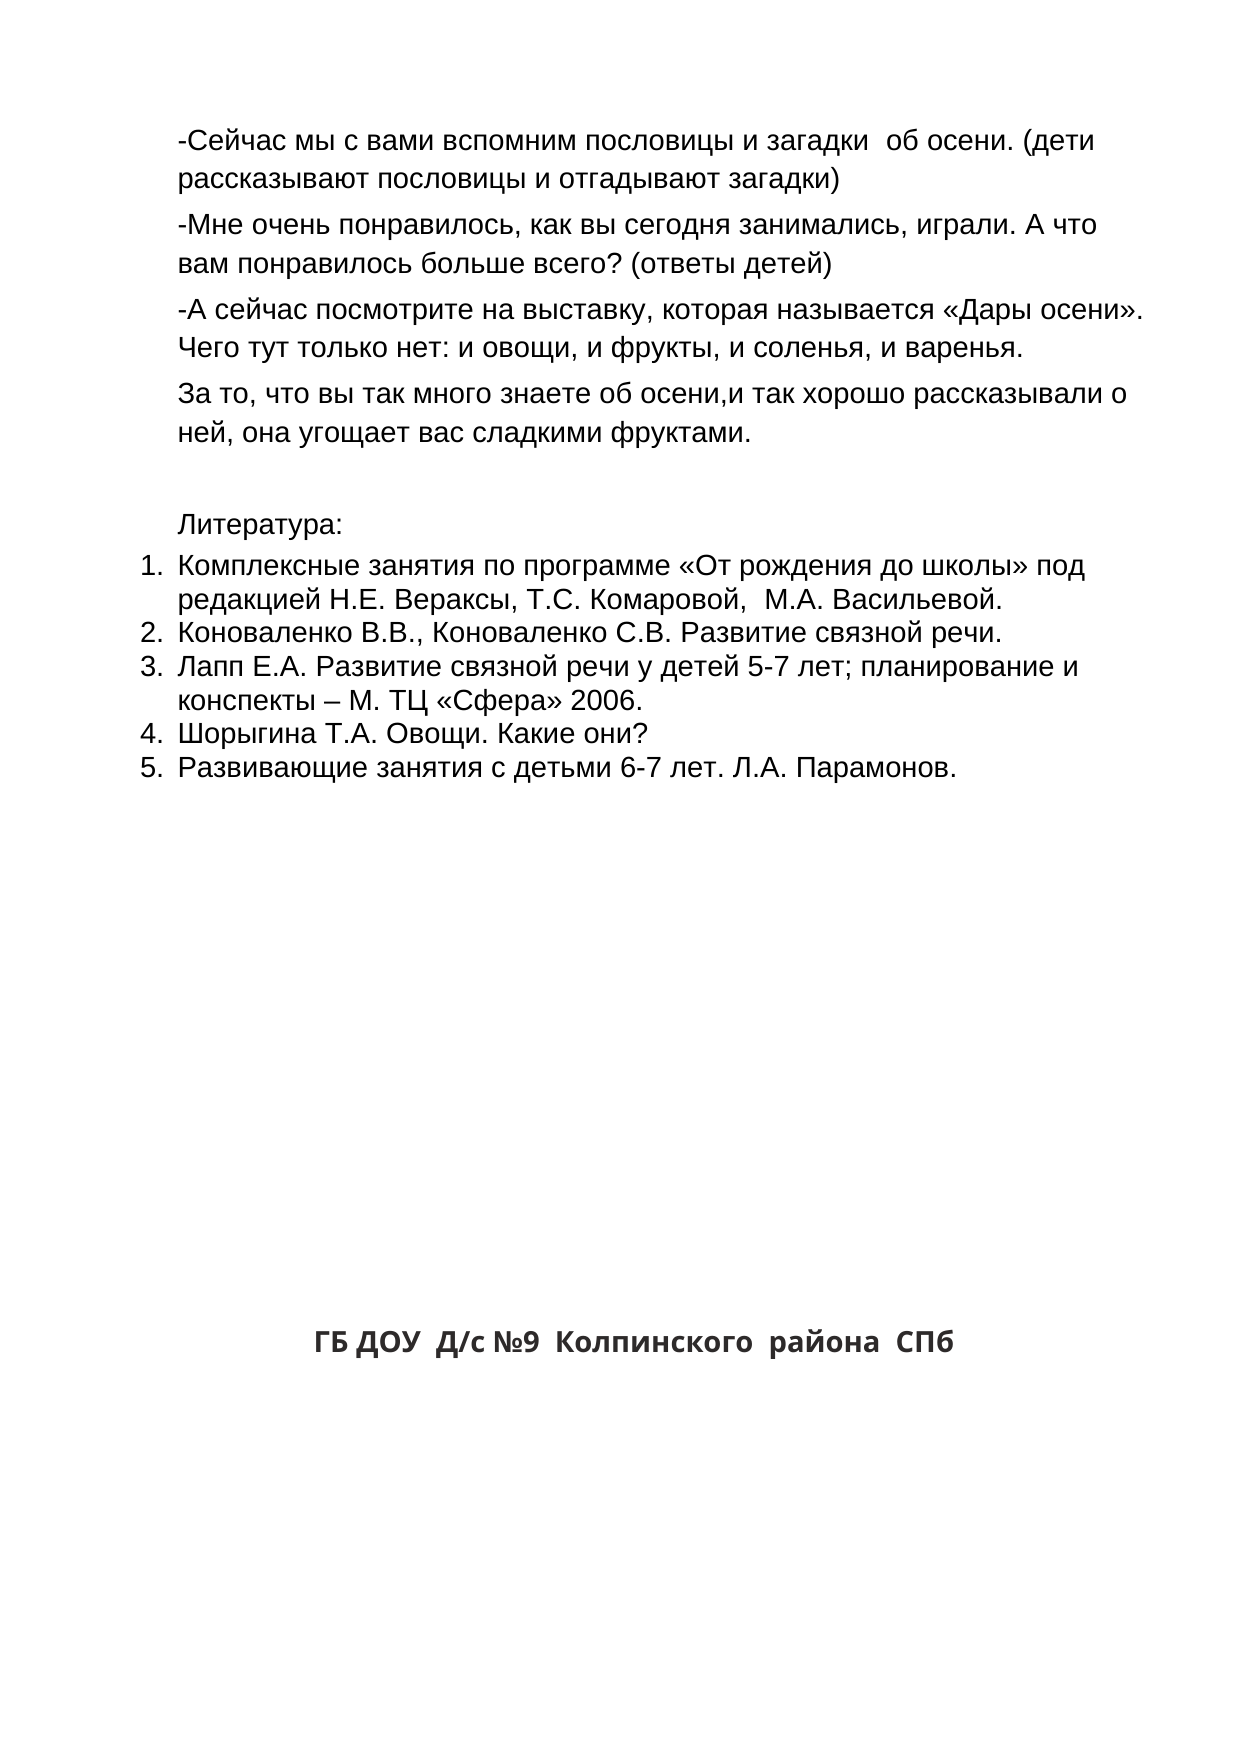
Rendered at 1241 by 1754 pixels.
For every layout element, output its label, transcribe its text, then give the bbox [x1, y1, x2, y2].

list Шорыгина Т.А. Овощи. Какие они? [140, 716, 1152, 749]
text -А сейчас посмотрите на выставку, которая называется «Дары осени». Чего тут только нет: и овощи, и фрукты, и соленья, и варенья. [177, 287, 1152, 364]
list Комплексные занятия по программе «От рождения до школы» под редакцией Н.Е. Вераксы, Т.С. Комаровой, М.А. Васильевой. [140, 548, 1152, 615]
list Развивающие занятия с детьми 6-7 лет. Л.А. Парамонов. [140, 749, 1152, 783]
text -Мне очень понравилось, как вы сегодня занимались, играли. А что вам понравилось больше всего? (ответы детей) [177, 203, 1152, 279]
text ГБ ДОУ Д/с №9 Колпинского района СПб [177, 1322, 1152, 1361]
list Коноваленко В.В., Коноваленко С.В. Развитие связной речи. [140, 615, 1152, 649]
text За то, что вы так много знаете об осени,и так хорошо рассказывали о ней, она угощает вас сладкими фруктами. [177, 372, 1152, 448]
text Литература: [177, 502, 1152, 541]
text -Сейчас мы с вами вспомним пословицы и загадки об осени. (дети рассказывают пословицы и отгадывают загадки) [177, 118, 1152, 195]
list Лапп Е.А. Развитие связной речи у детей 5-7 лет; планирование и конспекты – М. ТЦ «Сфера» 2006. [140, 649, 1152, 716]
